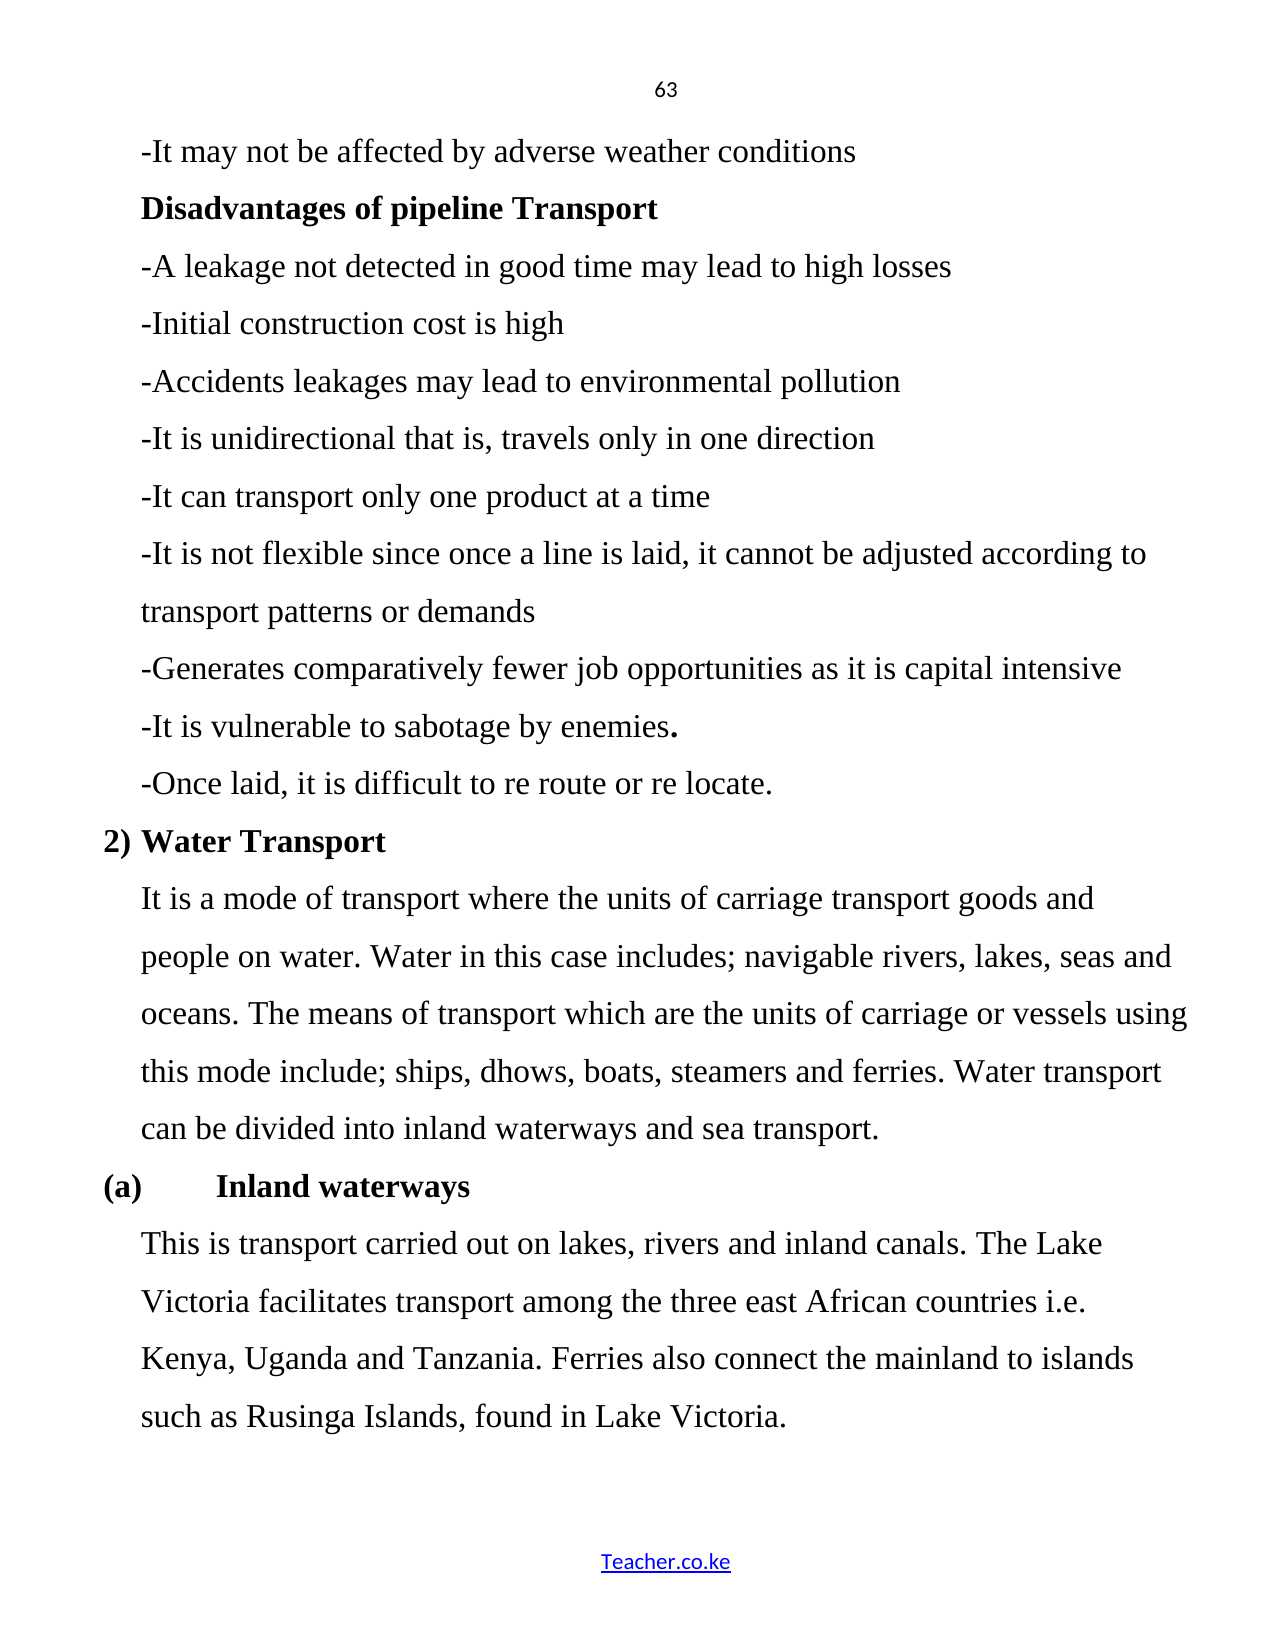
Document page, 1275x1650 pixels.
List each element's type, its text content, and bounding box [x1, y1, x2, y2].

text It is a mode of transport where the units of carriage transport goods and people on water. Water in this case includes; navigable rivers, lakes, seas and oceans. The means of transport which are the units of carriage or vessels using this mode include; ships, dhows, boats, steamers and ferries. Water transport can be divided into inland waterways and sea transport. [141, 878, 1191, 1147]
list -It can transport only one product at a time [141, 476, 1191, 514]
list -It is vulnerable to sabotage by enemies. [141, 706, 1191, 744]
list -It is not flexible since once a line is laid, it cannot be adjusted according to transport patterns or demands [141, 533, 1191, 629]
list -A leakage not detected in good time may lead to high losses [141, 246, 1191, 284]
list -Initial construction cost is high [141, 303, 1191, 342]
list -Once laid, it is difficult to re route or re locate. [141, 763, 1191, 802]
list Inland waterways [103, 1166, 1191, 1204]
list -Generates comparatively fewer job opportunities as it is capital intensive [141, 648, 1191, 687]
list Water Transport [103, 821, 1191, 859]
list -Accidents leakages may lead to environmental pollution [141, 361, 1191, 399]
text This is transport carried out on lakes, rivers and inland canals. The Lake Victoria facilitates transport among the three east African countries i.e. Kenya, Uganda and Tanzania. Ferries also connect the mainland to islands such as Rusinga Islands, found in Lake Victoria. [141, 1223, 1191, 1434]
list -It is unidirectional that is, travels only in one direction [141, 418, 1191, 457]
list -It may not be affected by adverse weather conditions [141, 131, 1191, 169]
list Disadvantages of pipeline Transport [141, 188, 1191, 227]
